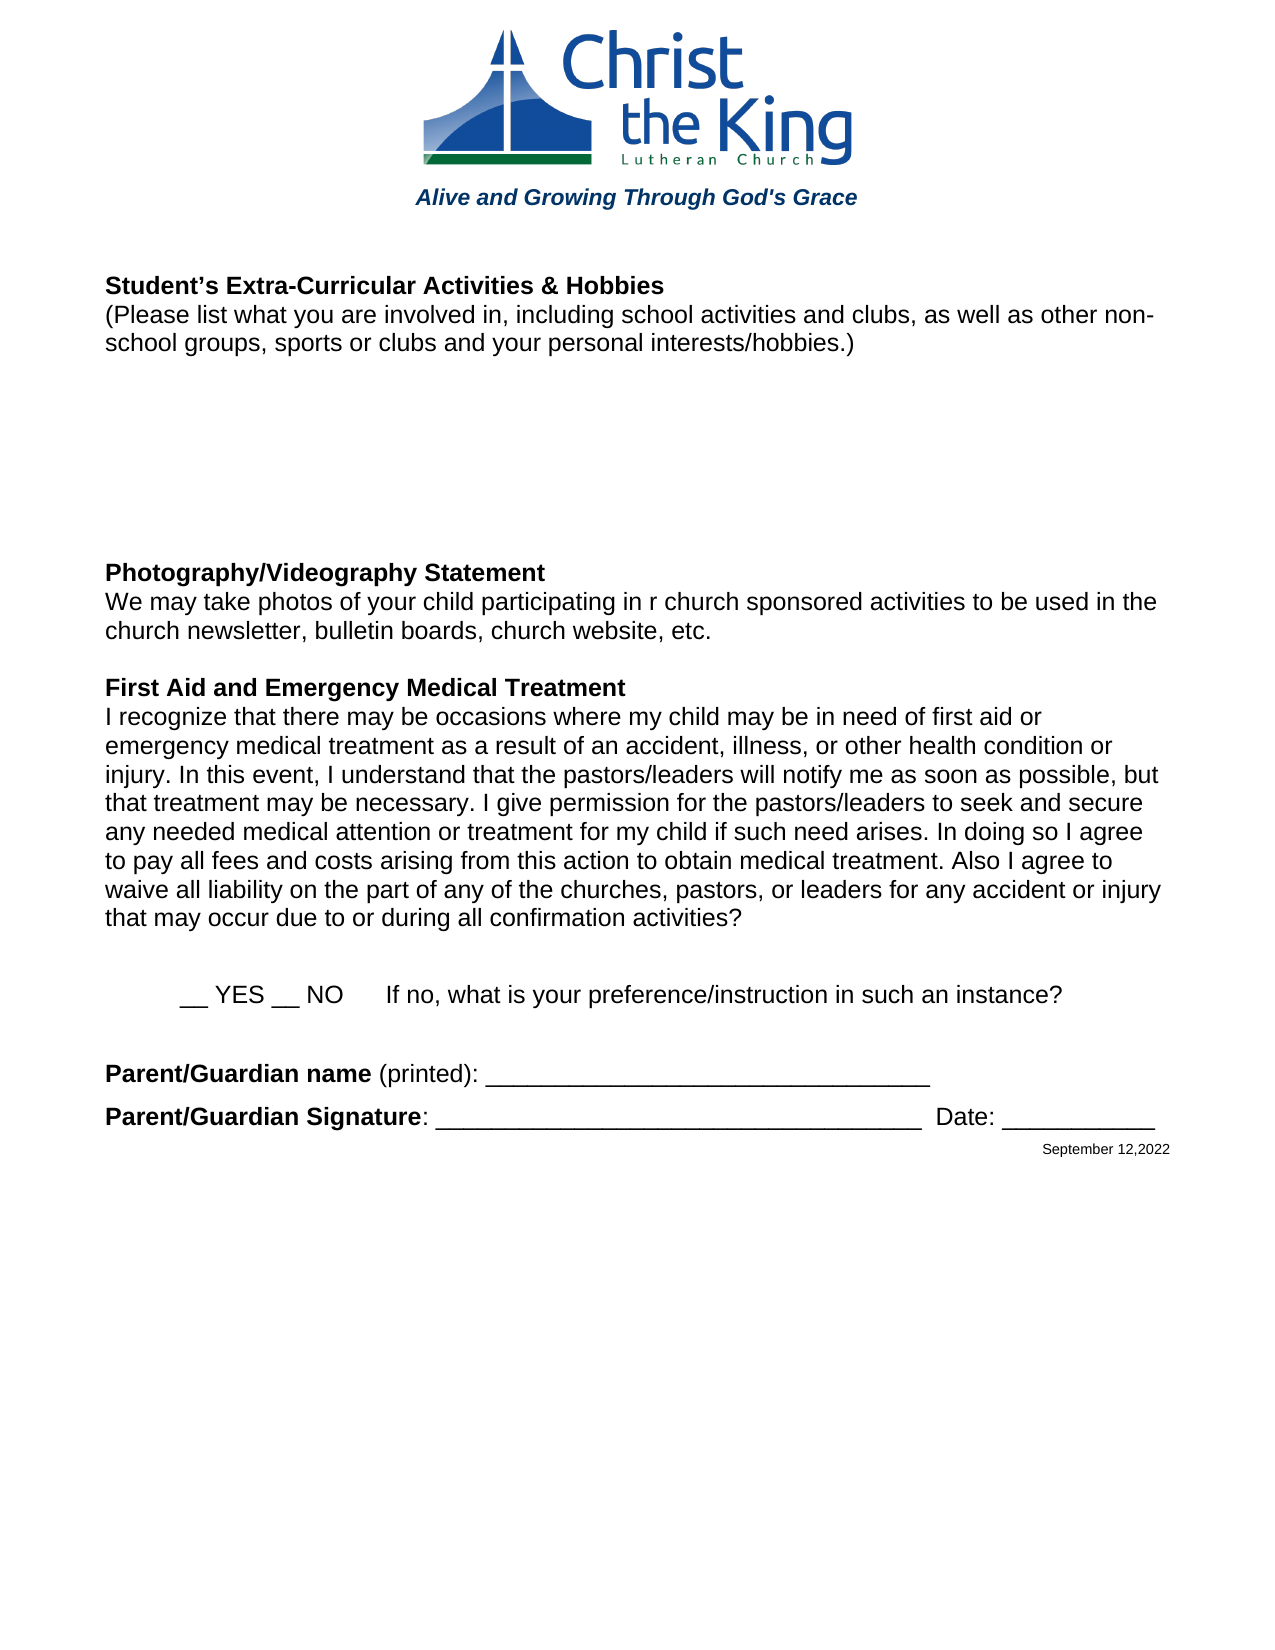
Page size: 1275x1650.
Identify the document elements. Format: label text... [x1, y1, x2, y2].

text We may take photos of your child participating in r church sponsored activities to be used in the church newsletter, bulletin boards, church website, etc. [105, 587, 1170, 644]
text Parent/Guardian Signature: ___________________________________ Date: ___________ [105, 1102, 1170, 1131]
text (Please list what you are involved in, including school activities and clubs, as well as other non-school groups, sports or clubs and your personal interests/hobbies.) [105, 299, 1170, 357]
text First Aid and Emergency Medical Treatment [105, 673, 1170, 702]
text __ YES __ NO If no, what is your preference/instruction in such an instance? [105, 980, 1170, 1009]
text Photography/Videography Statement [105, 558, 1170, 587]
text Student’s Extra-Curricular Activities & Hobbies [105, 271, 1170, 299]
picture [423, 30, 852, 165]
text September 12,2022 [105, 1141, 1170, 1157]
text Parent/Guardian name (printed): ________________________________ [105, 1059, 1170, 1088]
text I recognize that there may be occasions where my child may be in need of first aid or emergency medical treatment as a result of an accident, illness, or other health condition or injury. In this event, I understand that the pastors/leaders will notify me as soon as possible, but that treatment may be necessary. I give permission for the pastors/leaders to seek and secure any needed medical attention or treatment for my child if such need arises. In doing so I agree to pay all fees and costs arising from this action to obtain medical treatment. Also I agree to waive all liability on the part of any of the churches, pastors, or leaders for any accident or injury that may occur due to or during all confirmation activities? [105, 702, 1170, 932]
